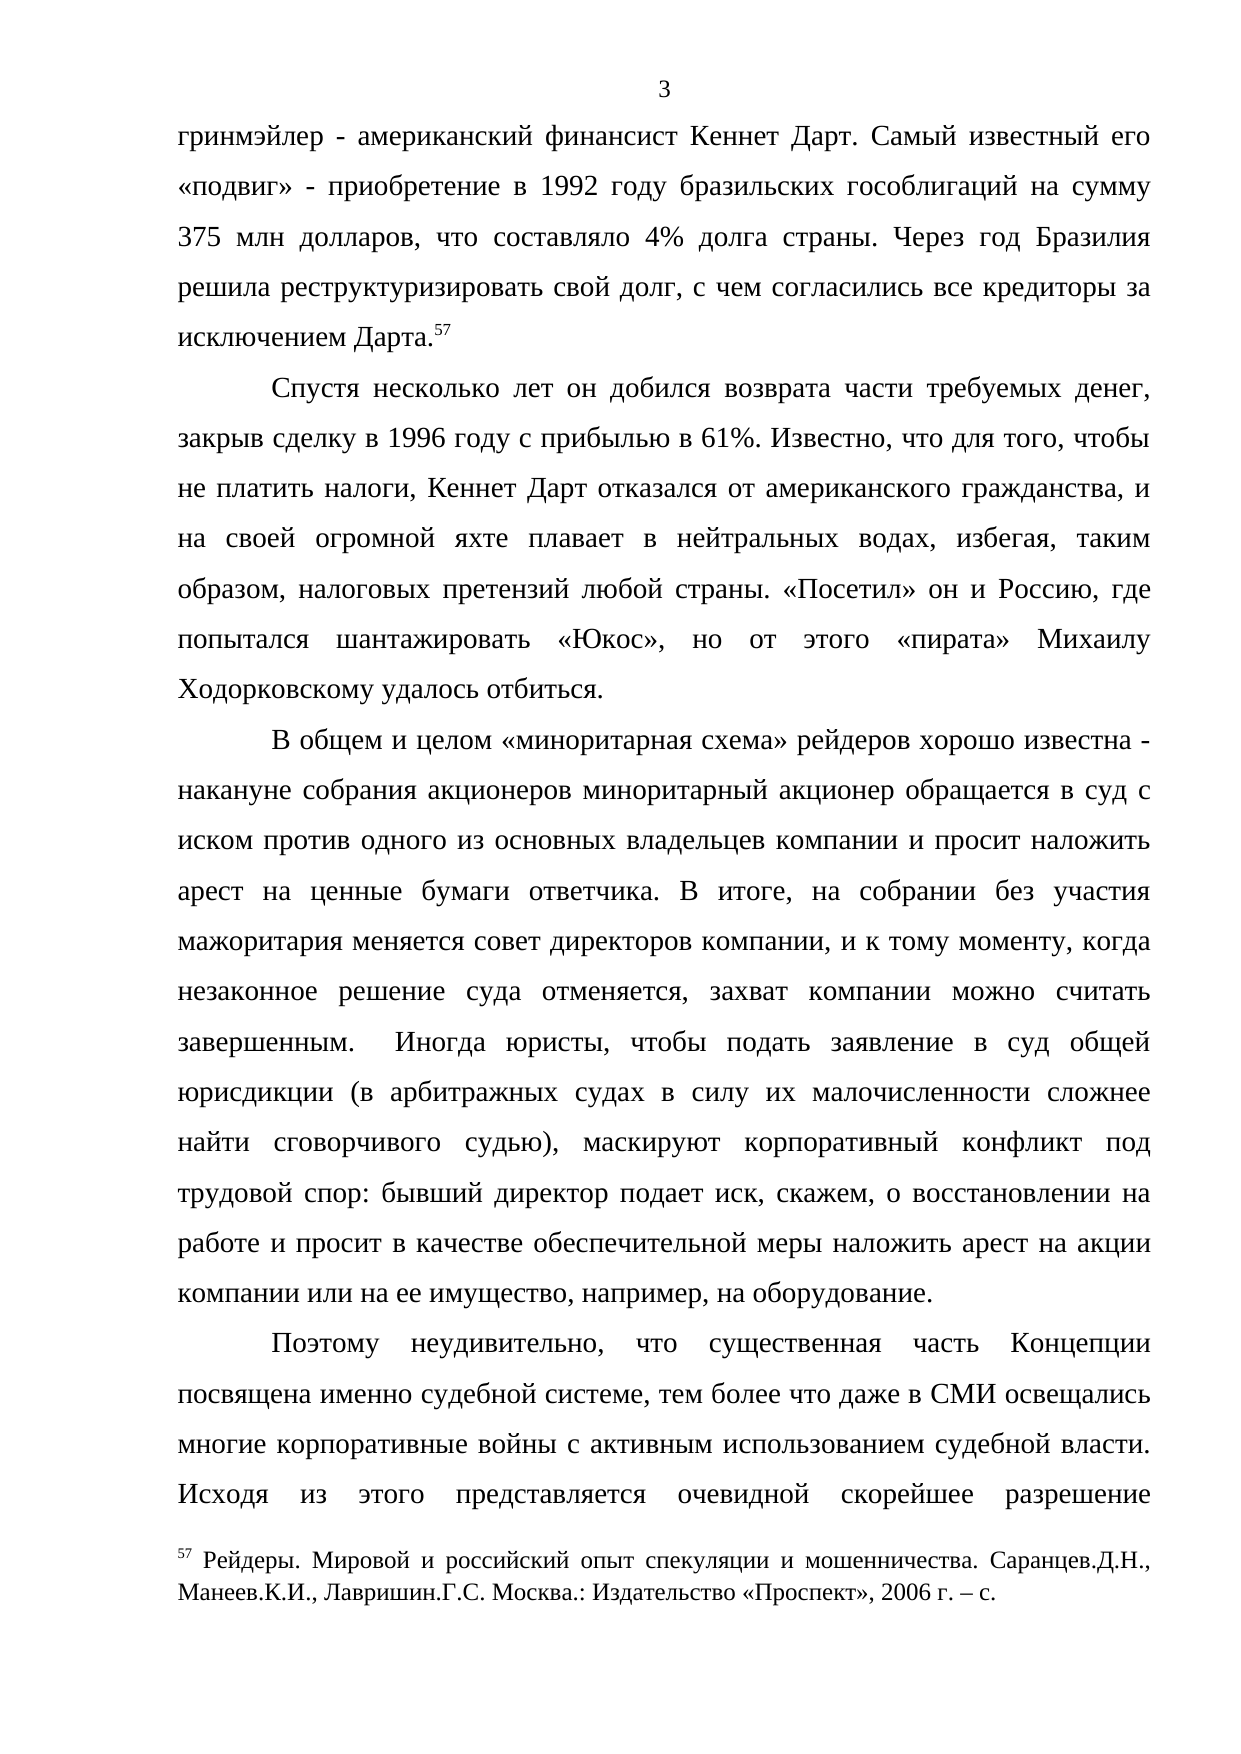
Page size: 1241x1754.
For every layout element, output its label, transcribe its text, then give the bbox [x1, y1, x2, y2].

text Спустя несколько лет он добился возврата части требуемых денег, закрыв сделку в 1996 году с прибылью в 61%. Известно, что для того, чтобы не платить налоги, Кеннет Дарт отказался от американского гражданства, и на своей огромной яхте плавает в нейтральных водах, избегая, таким образом, налоговых претензий любой страны. «Посетил» он и Россию, где попытался шантажировать «Юкос», но от этого «пирата» Михаилу Ходорковскому удалось отбиться. [177, 370, 1152, 705]
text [177, 1326, 1152, 1510]
text В общем и целом «миноритарная схема» рейдеров хорошо известна - накануне собрания акционеров миноритарный акционер обращается в суд с иском против одного из основных владельцев компании и просит наложить арест на ценные бумаги ответчика. В итоге, на собрании без участия мажоритария меняется совет директоров компании, и к тому моменту, когда незаконное решение суда отменяется, захват компании можно считать завершенным. Иногда юристы, чтобы подать заявление в суд общей юрисдикции (в арбитражных судах в силу их малочисленности сложнее найти сговорчивого судью), маскируют корпоративный конфликт под трудовой спор: бывший директор подает иск, скажем, о восстановлении на работе и просит в качестве обеспечительной меры наложить арест на акции компании или на ее имущество, например, на оборудование. [177, 722, 1152, 1309]
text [177, 118, 1152, 353]
